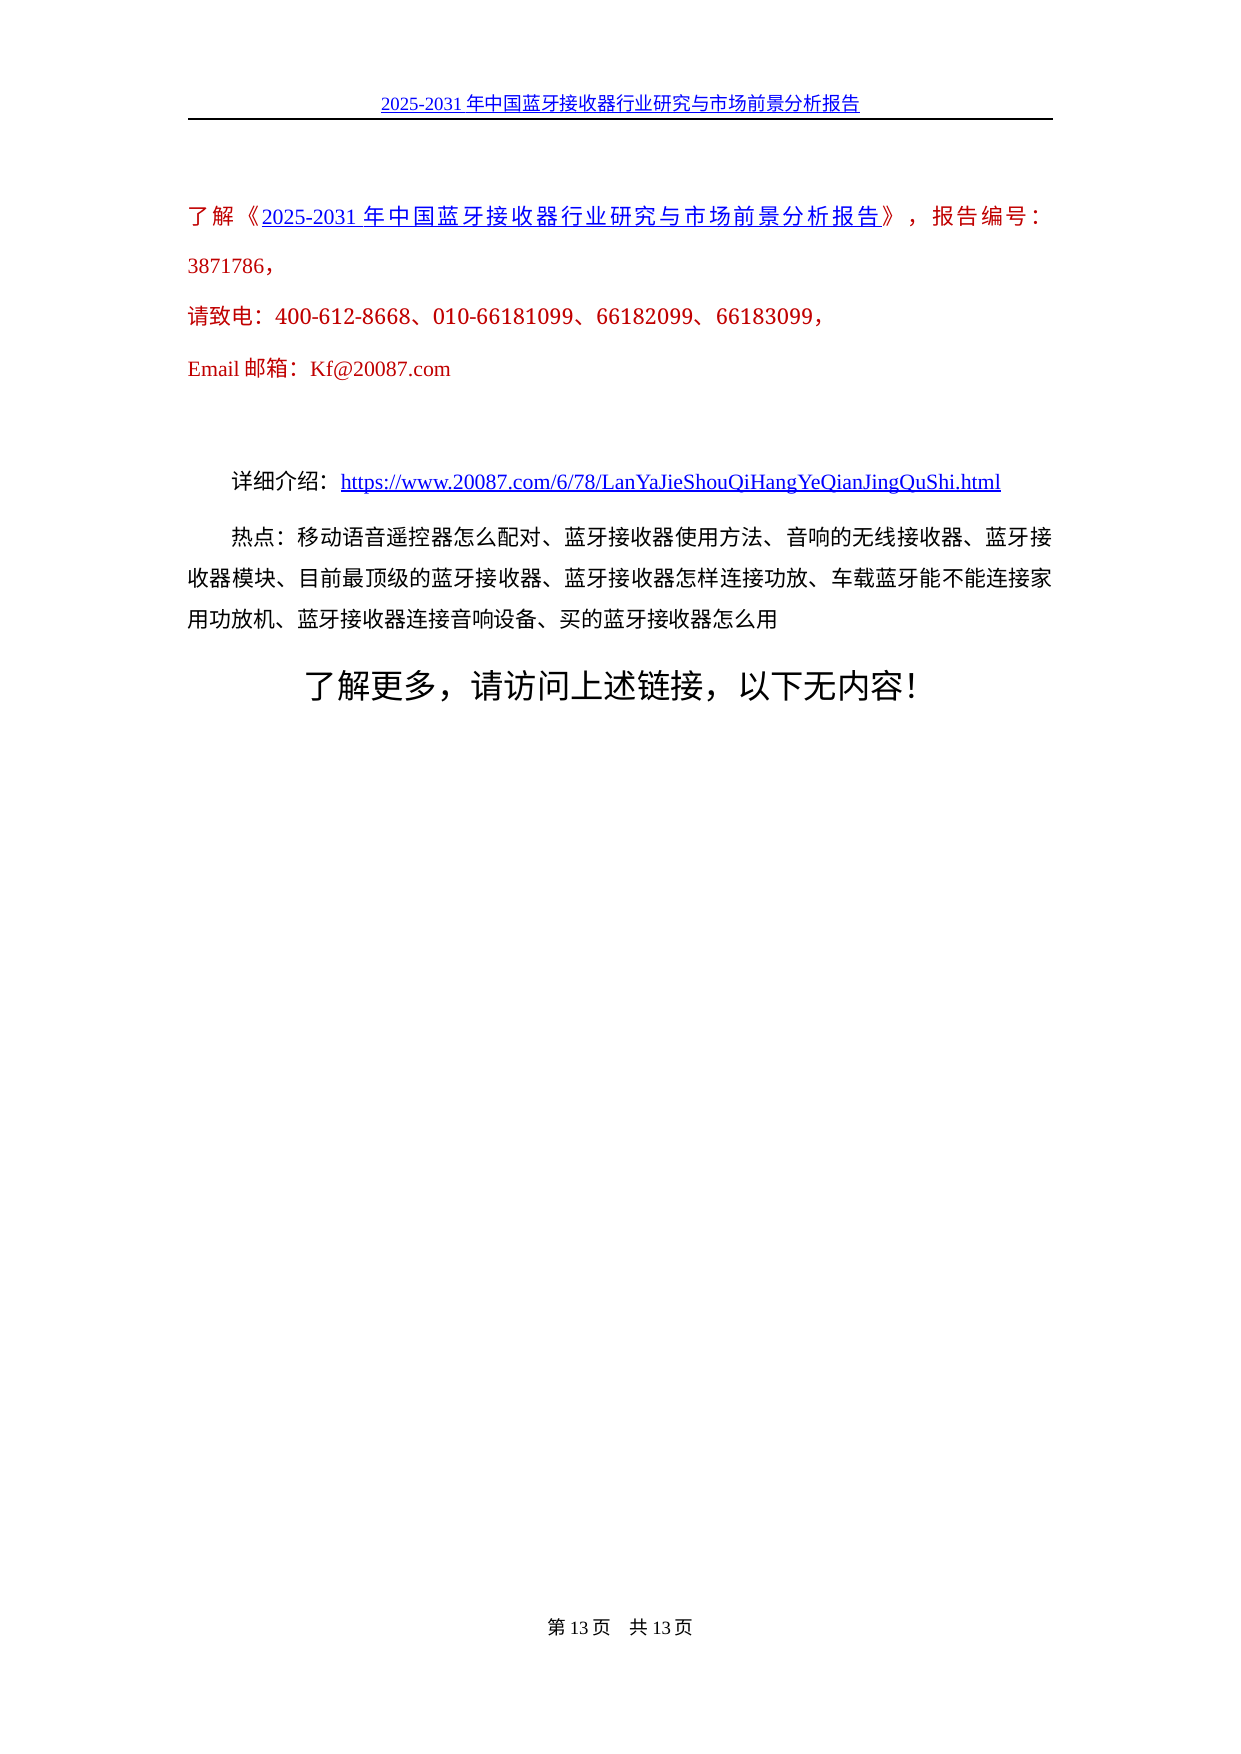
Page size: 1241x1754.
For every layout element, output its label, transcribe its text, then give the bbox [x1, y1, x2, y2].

text 了解《2025-2031年中国蓝牙接收器行业研究与市场前景分析报告》，报告编号：3871786， [187, 198, 1053, 280]
text 请致电：400-612-8668、010-66181099、66182099、66183099， [187, 299, 1053, 331]
text 详细介绍：https://www.20087.com/6/78/LanYaJieShouQiHangYeQianJingQuShi.html [187, 463, 1053, 496]
text 热点：移动语音遥控器怎么配对、蓝牙接收器使用方法、音响的无线接收器、蓝牙接收器模块、目前最顶级的蓝牙接收器、蓝牙接收器怎样连接功放、车载蓝牙能不能连接家用功放机、蓝牙接收器连接音响设备、买的蓝牙接收器怎么用 [187, 520, 1053, 634]
text Email邮箱：Kf@20087.com [187, 350, 1053, 383]
title 了解更多，请访问上述链接，以下无内容！ [187, 651, 1053, 716]
